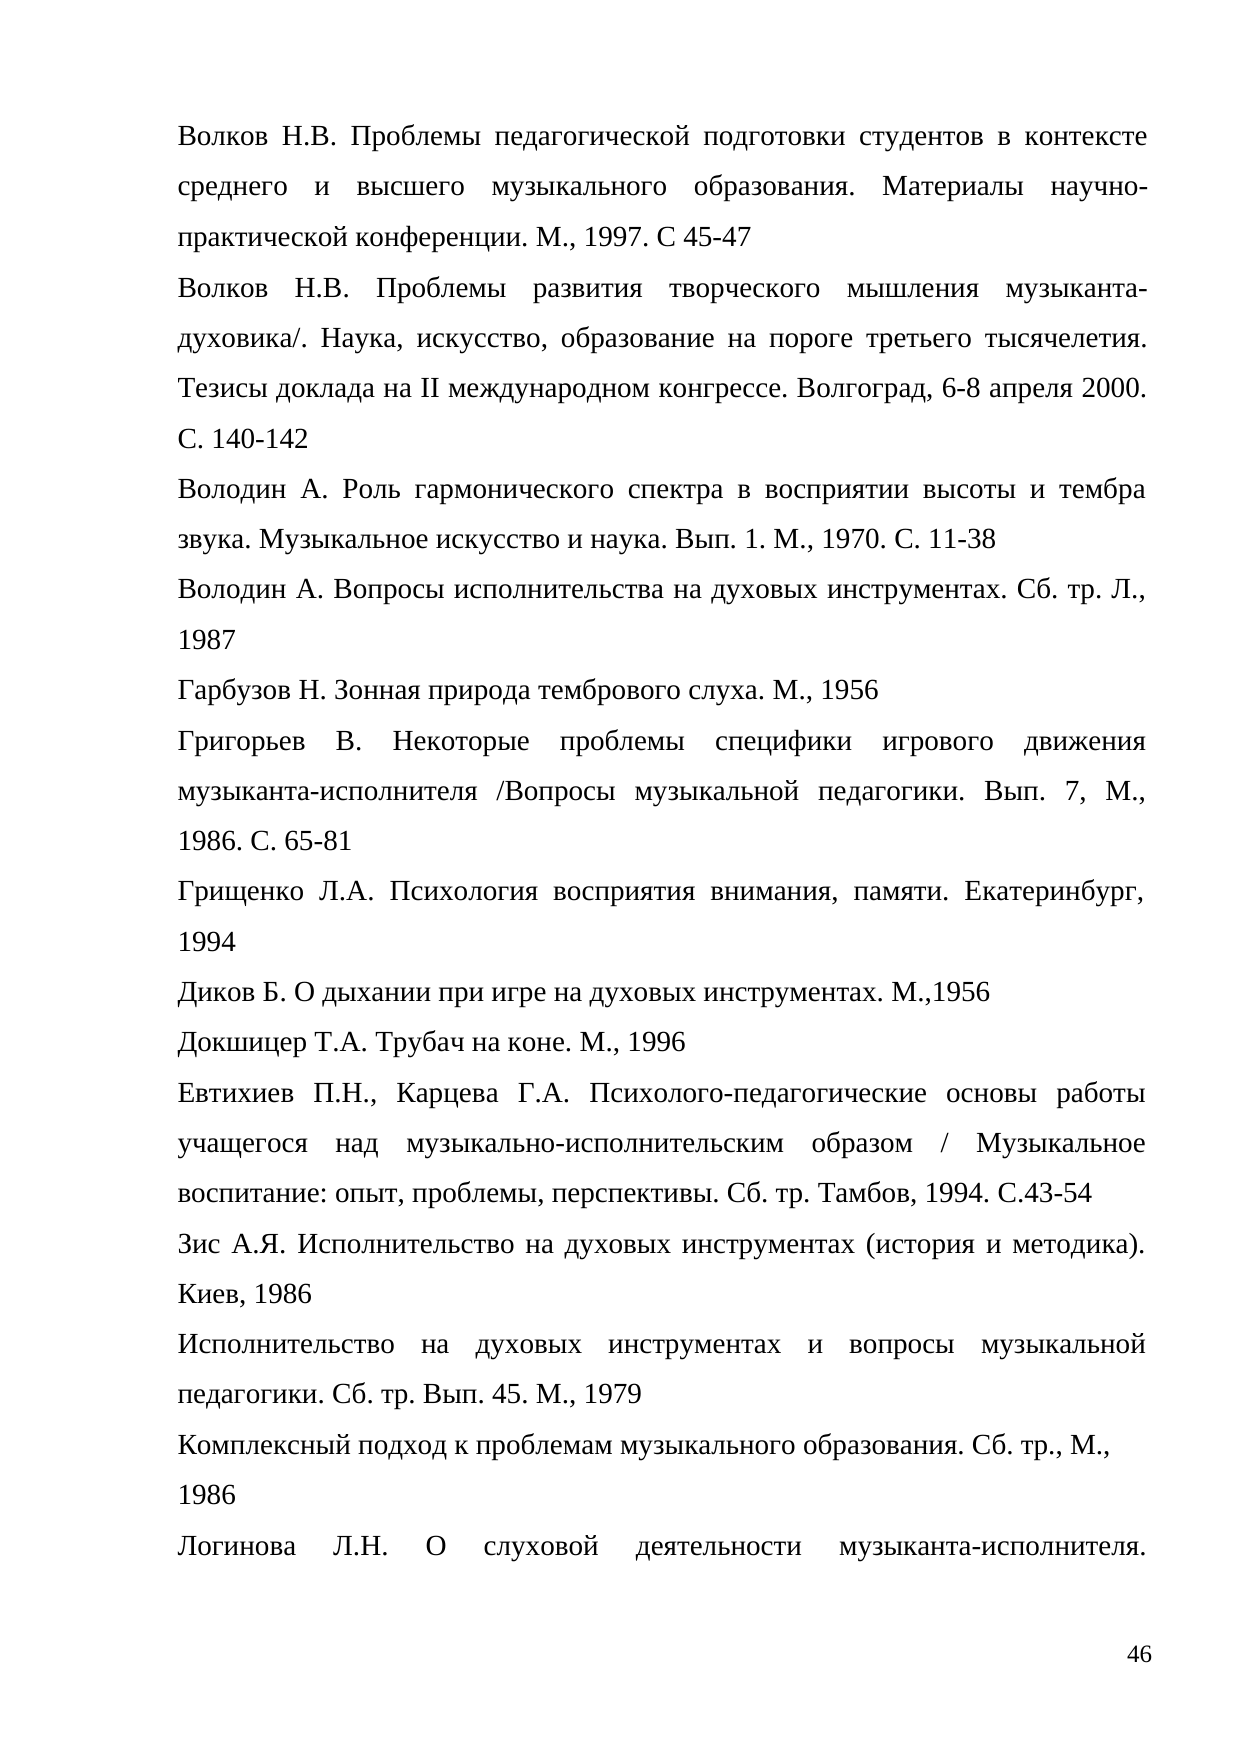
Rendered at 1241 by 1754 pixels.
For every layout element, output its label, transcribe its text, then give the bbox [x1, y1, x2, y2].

text Володин А. Роль гармонического спектра в восприятии высоты и тембра звука. Музыкальное искусство и наука. Вып. 1. М., 1970. С. 11-38 [177, 471, 1146, 555]
text Комплексный подход к проблемам музыкального образования. Сб. тр., М., 1986 [177, 1427, 1152, 1511]
text Григорьев В. Некоторые проблемы специфики игрового движения музыканта-исполнителя /Вопросы музыкальной педагогики. Вып. 7, М., 1986. С. 65-81 [177, 723, 1146, 857]
text Володин А. Вопросы исполнительства на духовых инструментах. Сб. тр. Л., 1987 [177, 572, 1146, 656]
text Зис А.Я. Исполнительство на духовых инструментах (история и методика). Киев, 1986 [177, 1226, 1146, 1309]
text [177, 1528, 1147, 1561]
text Грищенко Л.А. Психология восприятия внимания, памяти. Екатеринбург, 1994 [177, 873, 1145, 957]
text Евтихиев П.Н., Карцева Г.А. Психолого-педагогические основы работы учащегося над музыкально-исполнительским образом / Музыкальное воспитание: опыт, проблемы, перспективы. Сб. тр. Тамбов, 1994. С.43-54 [177, 1075, 1146, 1209]
text Диков Б. О дыхании при игре на духовых инструментах. М.,1956 [177, 974, 1152, 1008]
text Исполнительство на духовых инструментах и вопросы музыкальной педагогики. Сб. тр. Вып. 45. М., 1979 [177, 1326, 1146, 1410]
text Докшицер Т.А. Трубач на коне. М., 1996 [177, 1024, 1152, 1058]
text Волков Н.В. Проблемы развития творческого мышления музыканта-духовика/. Наука, искусство, образование на пороге третьего тысячелетия. Тезисы доклада на II международном конгрессе. Волгоград, 6-8 апреля 2000. С. 140-142 [177, 270, 1149, 454]
text Гарбузов Н. Зонная природа тембрового слуха. М., 1956 [177, 672, 1152, 706]
text Волков Н.В. Проблемы педагогической подготовки студентов в контексте среднего и высшего музыкального образования. Материалы научно- практической конференции. М., 1997. С 45-47 [177, 118, 1149, 252]
